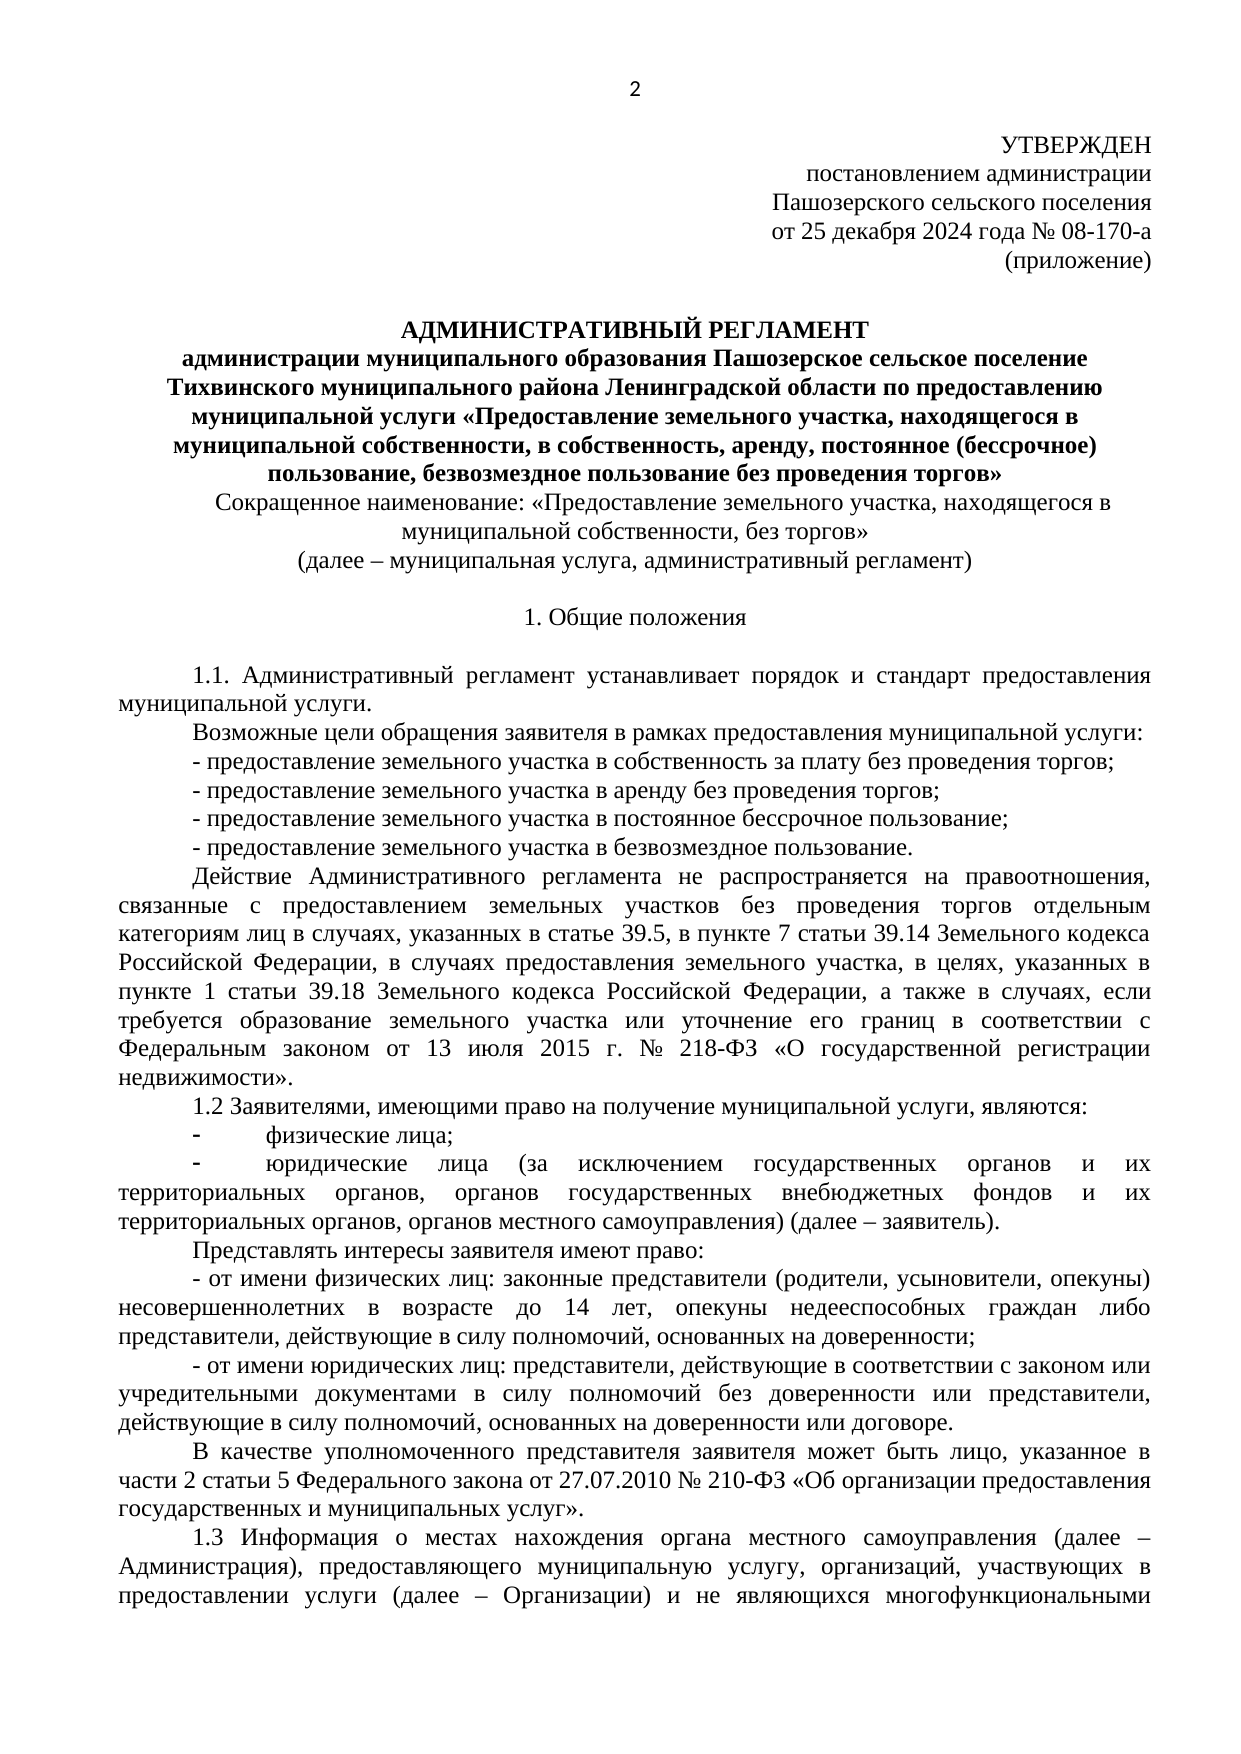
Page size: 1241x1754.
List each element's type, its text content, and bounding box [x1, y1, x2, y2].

list юридические лица (за исключением государственных органов и их территориальных органов, органов государственных внебюджетных фондов и их территориальных органов, органов местного самоуправления) (далее – заявитель). [118, 1148, 1152, 1235]
text 1.1. Административный регламент устанавливает порядок и стандарт предоставления муниципальной услуги. [118, 660, 1152, 717]
text Представлять интересы заявителя имеют право: [118, 1235, 1152, 1263]
text (приложение) [701, 245, 1152, 273]
text - от имени юридических лиц: представители, действующие в соответствии с законом или учредительными документами в силу полномочий без доверенности или представители, действующие в силу полномочий, основанных на доверенности или договоре. [118, 1350, 1152, 1436]
text (далее – муниципальная услуга, административный регламент) [118, 545, 1152, 573]
text администрации муниципального образования Пашозерское сельское поселение Тихвинского муниципального района Ленинградской области по предоставлению муниципальной услуги «Предоставление земельного участка, находящегося в муниципальной собственности, в собственность, аренду, постоянное (бессрочное) пользование, безвозмездное пользование без проведения торгов» [118, 343, 1152, 487]
text от 25 декабря 2024 года № 08-170-а [701, 216, 1152, 245]
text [118, 1522, 1152, 1608]
text - предоставление земельного участка в безвозмездное пользование. [118, 832, 1152, 861]
text - предоставление земельного участка в собственность за плату без проведения торгов; [118, 746, 1152, 775]
list физические лица; [118, 1120, 1152, 1148]
text - от имени физических лиц: законные представители (родители, усыновители, опекуны) несовершеннолетних в возрасте до 14 лет, опекуны недееспособных граждан либо представители, действующие в силу полномочий, основанных на доверенности; [118, 1263, 1152, 1350]
text 1. Общие положения [118, 602, 1152, 631]
text Действие Административного регламента не распространяется на правоотношения, связанные с предоставлением земельных участков без проведения торгов отдельным категориям лиц в случаях, указанных в статье 39.5, в пункте 7 статьи 39.14 Земельного кодекса Российской Федерации, в случаях предоставления земельного участка, в целях, указанных в пункте 1 статьи 39.18 Земельного кодекса Российской Федерации, а также в случаях, если требуется образование земельного участка или уточнение его границ в соответствии с Федеральным законом от 13 июля 2015 г. № 218-ФЗ «О государственной регистрации недвижимости». [118, 861, 1152, 1091]
text Сокращенное наименование: «Предоставление земельного участка, находящегося в муниципальной собственности, без торгов» [118, 487, 1152, 545]
text Пашозерского сельского поселения [701, 187, 1152, 216]
text - предоставление земельного участка в аренду без проведения торгов; [118, 775, 1152, 803]
text Возможные цели обращения заявителя в рамках предоставления муниципальной услуги: [118, 717, 1152, 746]
text - предоставление земельного участка в постоянное бессрочное пользование; [118, 803, 1152, 832]
text УТВЕРЖДЕН [118, 130, 1152, 158]
text постановлением администрации [701, 158, 1152, 187]
text В качестве уполномоченного представителя заявителя может быть лицо, указанное в части 2 статьи 5 Федерального закона от 27.07.2010 № 210-ФЗ «Об организации предоставления государственных и муниципальных услуг». [118, 1436, 1152, 1522]
text АДМИНИСТРАТИВНЫЙ РЕГЛАМЕНТ [118, 315, 1152, 343]
text 1.2 Заявителями, имеющими право на получение муниципальной услуги, являются: [118, 1091, 1152, 1120]
